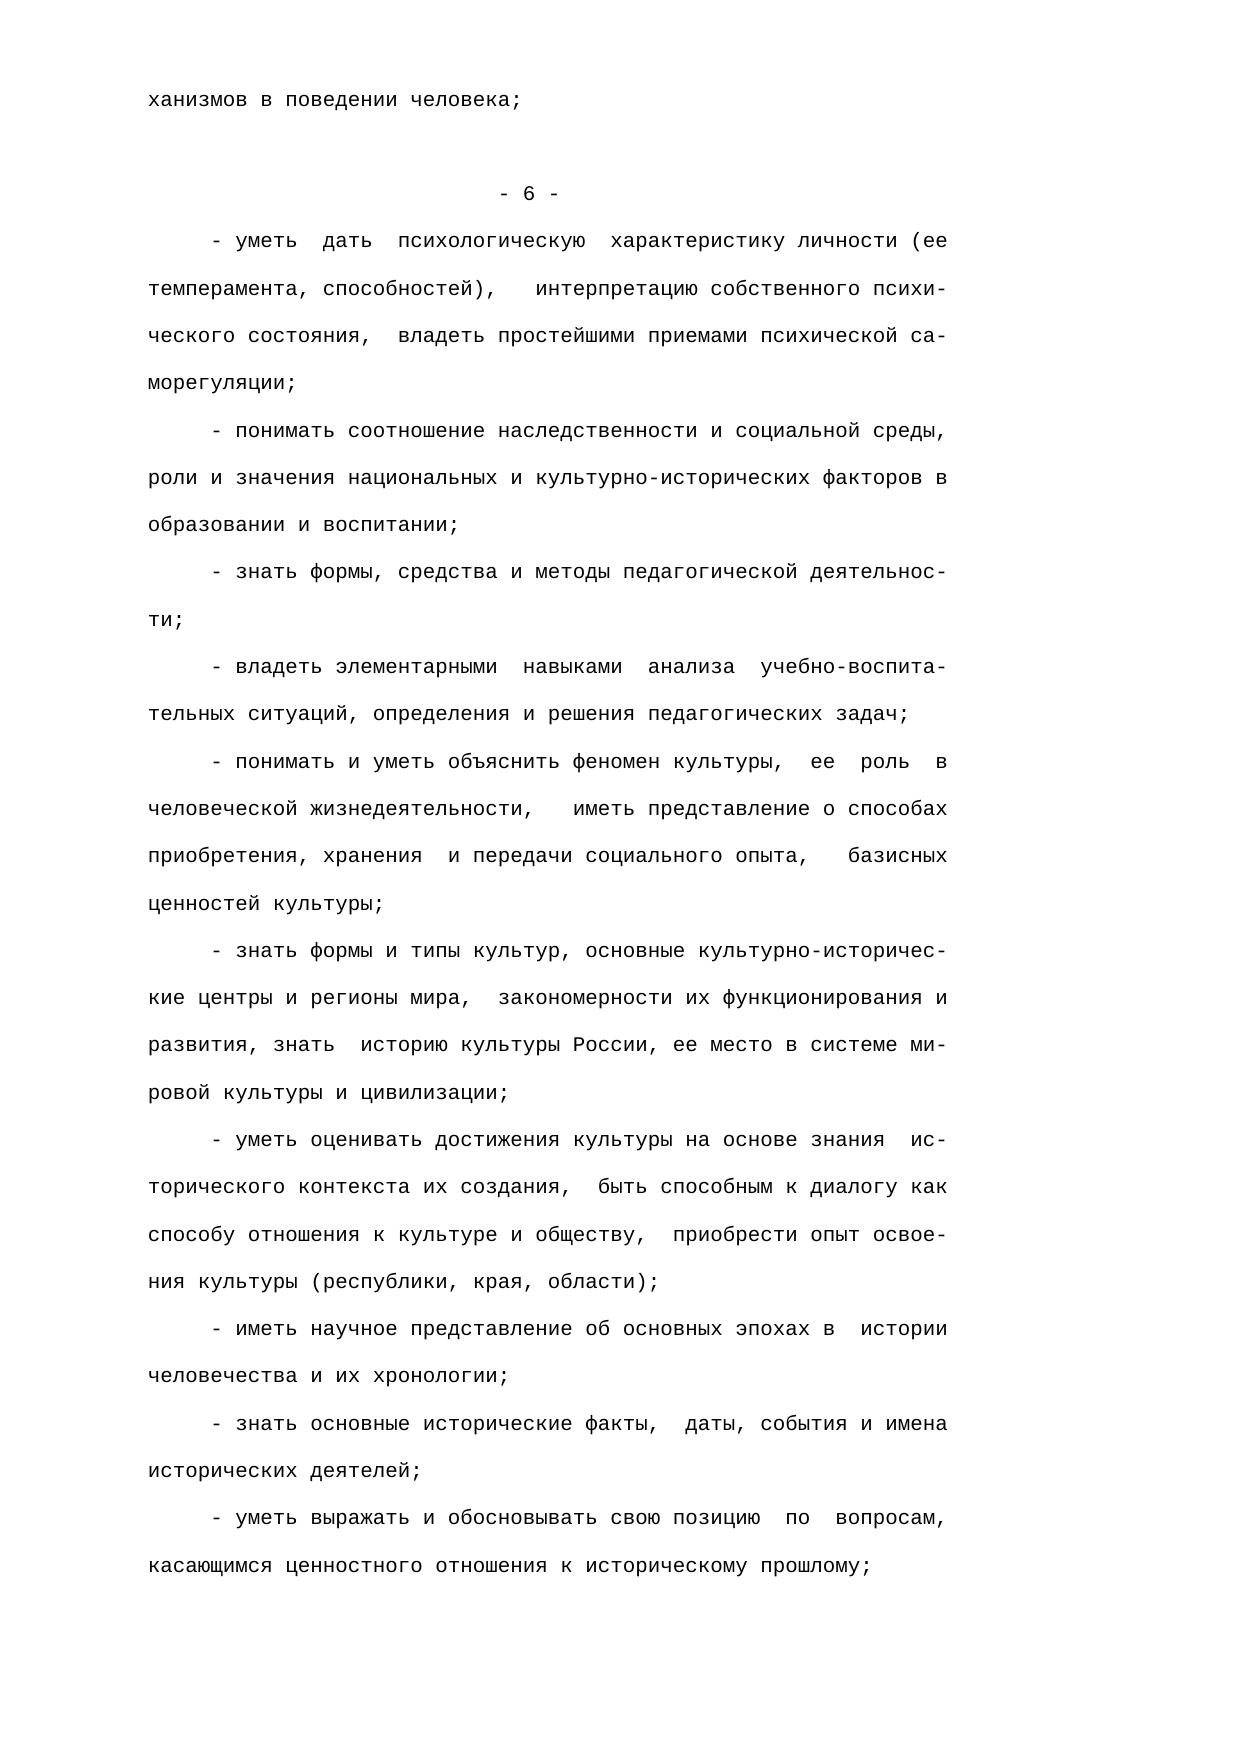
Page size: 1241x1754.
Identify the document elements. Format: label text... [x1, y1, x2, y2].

text ценностей культуры; [148, 893, 1152, 916]
text - понимать соотношение наследственности и социальной среды, [148, 420, 1152, 443]
text - уметь выражать и обосновывать свою позицию по вопросам, [148, 1507, 1152, 1531]
text кие центры и регионы мира, закономерности их функционирования и [148, 987, 1152, 1011]
text человечества и их хронологии; [148, 1366, 1152, 1389]
text образовании и воспитании; [148, 514, 1152, 538]
text - понимать и уметь объяснить феномен культуры, ее роль в [148, 751, 1152, 774]
text ческого состояния, владеть простейшими приемами психической са- [148, 325, 1152, 349]
text - 6 - [148, 183, 1152, 207]
text - знать основные исторические факты, даты, события и имена [148, 1413, 1152, 1436]
text приобретения, хранения и передачи социального опыта, базисных [148, 845, 1152, 869]
text ния культуры (республики, края, области); [148, 1271, 1152, 1294]
text торического контекста их создания, быть способным к диалогу как [148, 1176, 1152, 1200]
text ровой культуры и цивилизации; [148, 1082, 1152, 1105]
text - уметь дать психологическую характеристику личности (ее [148, 231, 1152, 254]
text ти; [148, 609, 1152, 632]
text способу отношения к культуре и обществу, приобрести опыт освое- [148, 1224, 1152, 1247]
text темперамента, способностей), интерпретацию собственного психи- [148, 278, 1152, 301]
text морегуляции; [148, 372, 1152, 396]
text - уметь оценивать достижения культуры на основе знания ис- [148, 1129, 1152, 1153]
text человеческой жизнедеятельности, иметь представление о способах [148, 798, 1152, 822]
text исторических деятелей; [148, 1460, 1152, 1484]
text касающимся ценностного отношения к историческому прошлому; [148, 1555, 1152, 1578]
text - иметь научное представление об основных эпохах в истории [148, 1318, 1152, 1342]
text - знать формы и типы культур, основные культурно-историчес- [148, 940, 1152, 963]
text развития, знать историю культуры России, ее место в системе ми- [148, 1034, 1152, 1058]
text - знать формы, средства и методы педагогической деятельнос- [148, 562, 1152, 585]
text роли и значения национальных и культурно-исторических факторов в [148, 467, 1152, 491]
text - владеть элементарными навыками анализа учебно-воспита- [148, 656, 1152, 680]
text ханизмов в поведении человека; [148, 89, 1152, 112]
text тельных ситуаций, определения и решения педагогических задач; [148, 703, 1152, 727]
